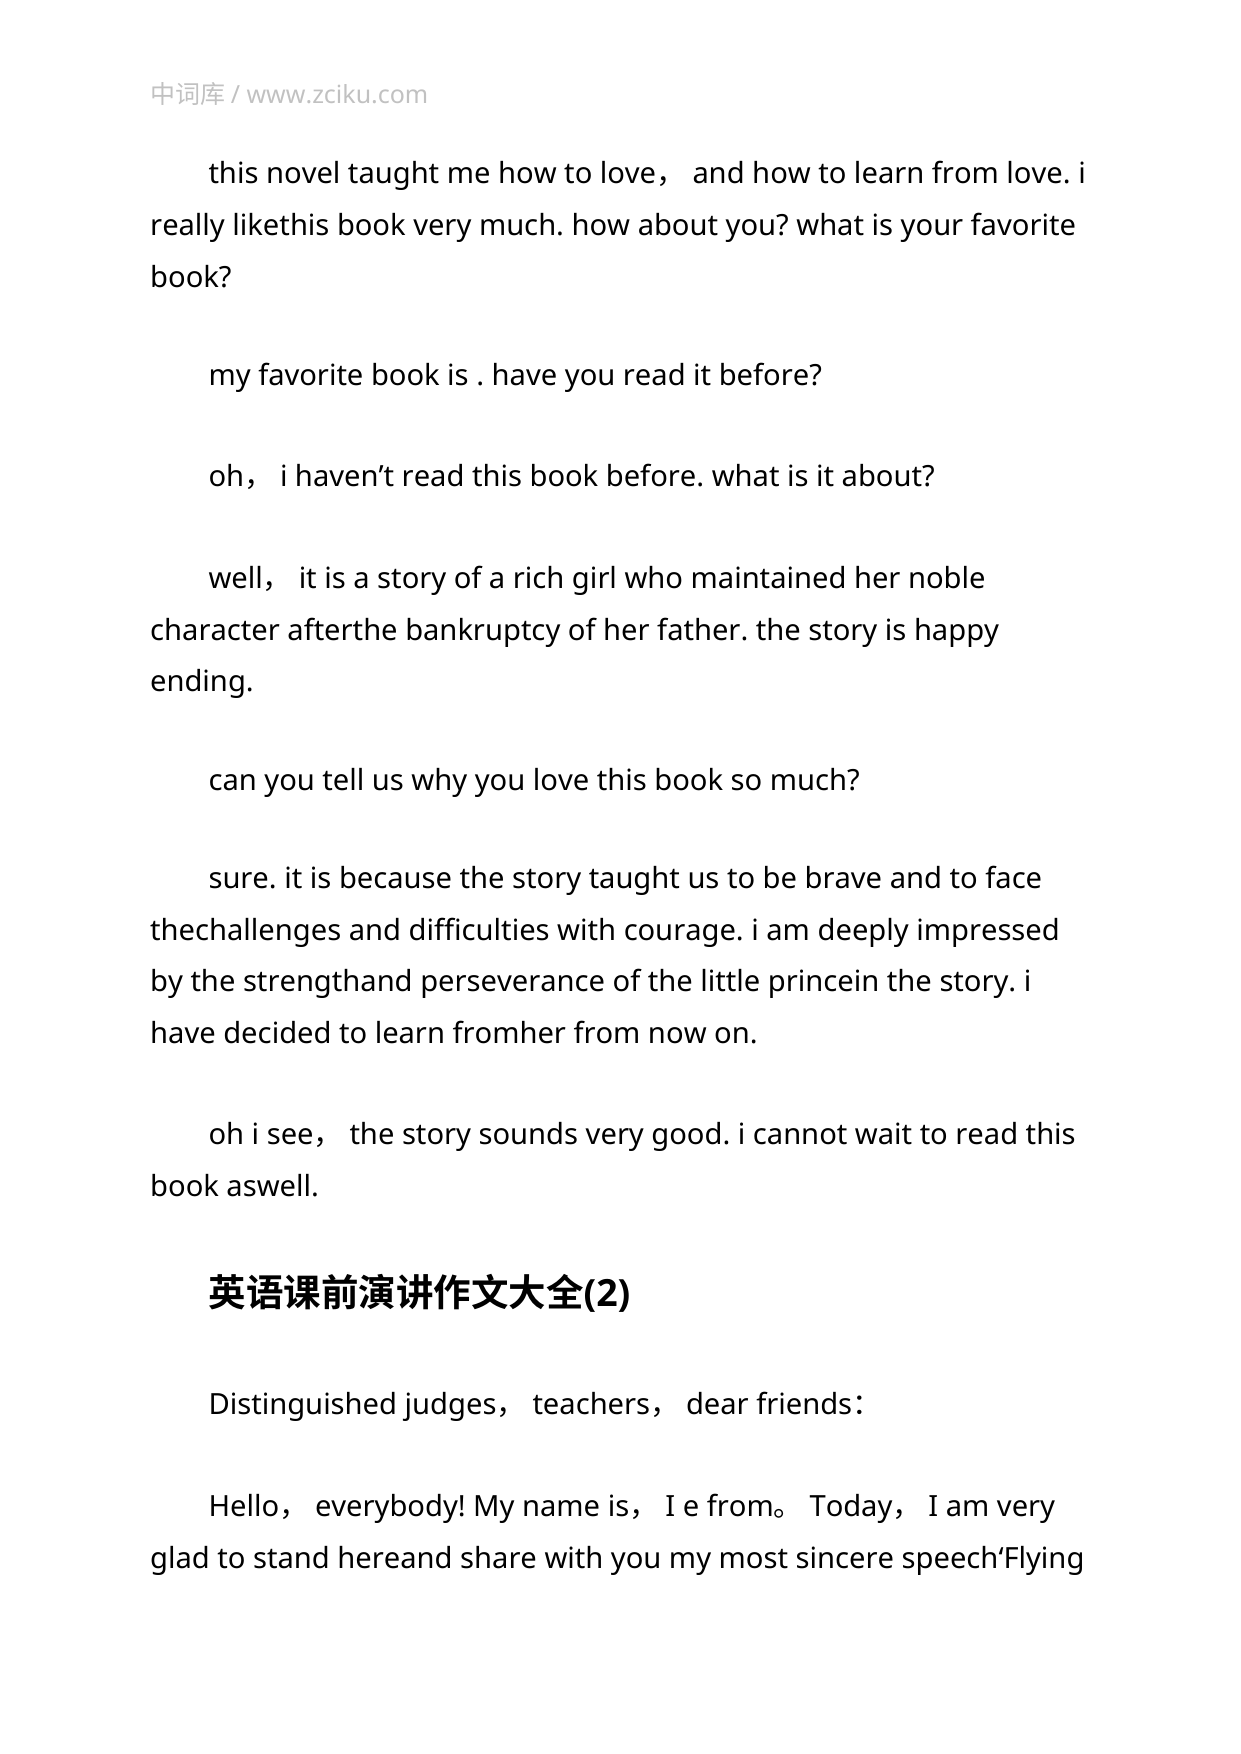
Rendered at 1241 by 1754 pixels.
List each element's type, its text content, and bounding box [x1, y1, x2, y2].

text can you tell us why you love this book so much? [150, 759, 1090, 799]
text sure. it is because the story taught us to be brave and to face thechallenges and difficulties with courage. i am deeply impressed by the strengthand perseverance of the little princein the story. i have decided to learn fromher from now on. [150, 857, 1090, 1052]
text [150, 1483, 1090, 1577]
text well， it is a story of a rich girl who maintained her noble character afterthe bankruptcy of her father. the story is happy ending. [150, 555, 1090, 700]
text oh， i haven’t read this book before. what is it about? [150, 453, 1090, 495]
text this novel taught me how to love， and how to learn from love. i really likethis book very much. how about you? what is your favorite book? [150, 150, 1090, 296]
text Distinguished judges， teachers， dear friends： [150, 1381, 1090, 1423]
text my favorite book is . have you read it before? [150, 354, 1090, 394]
text oh i see， the story sounds very good. i cannot wait to read this book aswell. [150, 1111, 1090, 1204]
text 英语课前演讲作文大全(2) [150, 1263, 1090, 1318]
